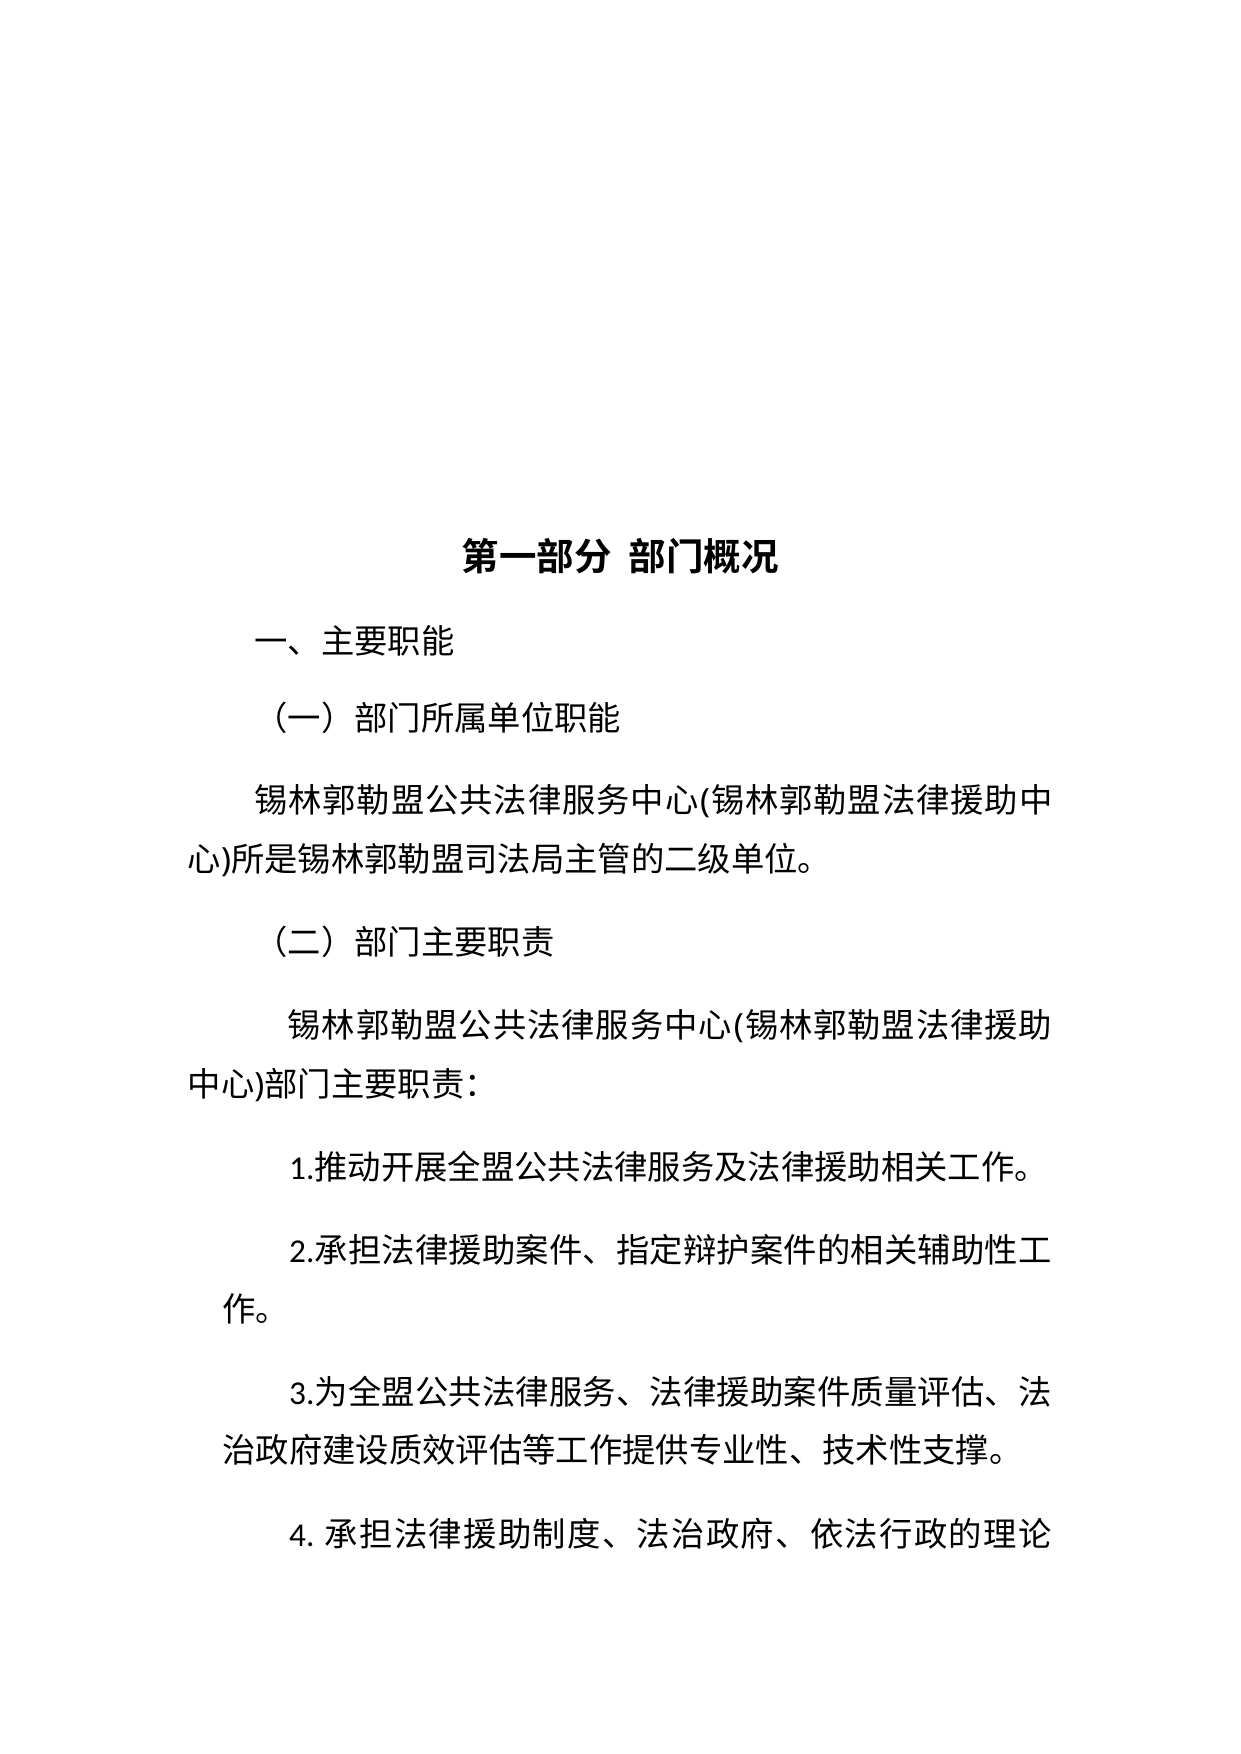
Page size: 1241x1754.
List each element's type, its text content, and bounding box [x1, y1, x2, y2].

text （一）部门所属单位职能 [187, 689, 1053, 741]
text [222, 1499, 1053, 1558]
text 3.为全盟公共法律服务、法律援助案件质量评估、法治政府建设质效评估等工作提供专业性、技术性支撑。 [222, 1358, 1053, 1474]
text 锡林郭勒盟公共法律服务中心(锡林郭勒盟法律援助中心)所是锡林郭勒盟司法局主管的二级单位。 [187, 766, 1053, 883]
text 锡林郭勒盟公共法律服务中心(锡林郭勒盟法律援助中心)部门主要职责： [187, 991, 1053, 1108]
text 第一部分 部门概况 [187, 522, 1053, 587]
text 1.推动开展全盟公共法律服务及法律援助相关工作。 [222, 1133, 1053, 1191]
text （二）部门主要职责 [187, 908, 1053, 966]
text 2.承担法律援助案件、指定辩护案件的相关辅助性工作。 [222, 1216, 1053, 1333]
text 一、主要职能 [187, 612, 1053, 664]
